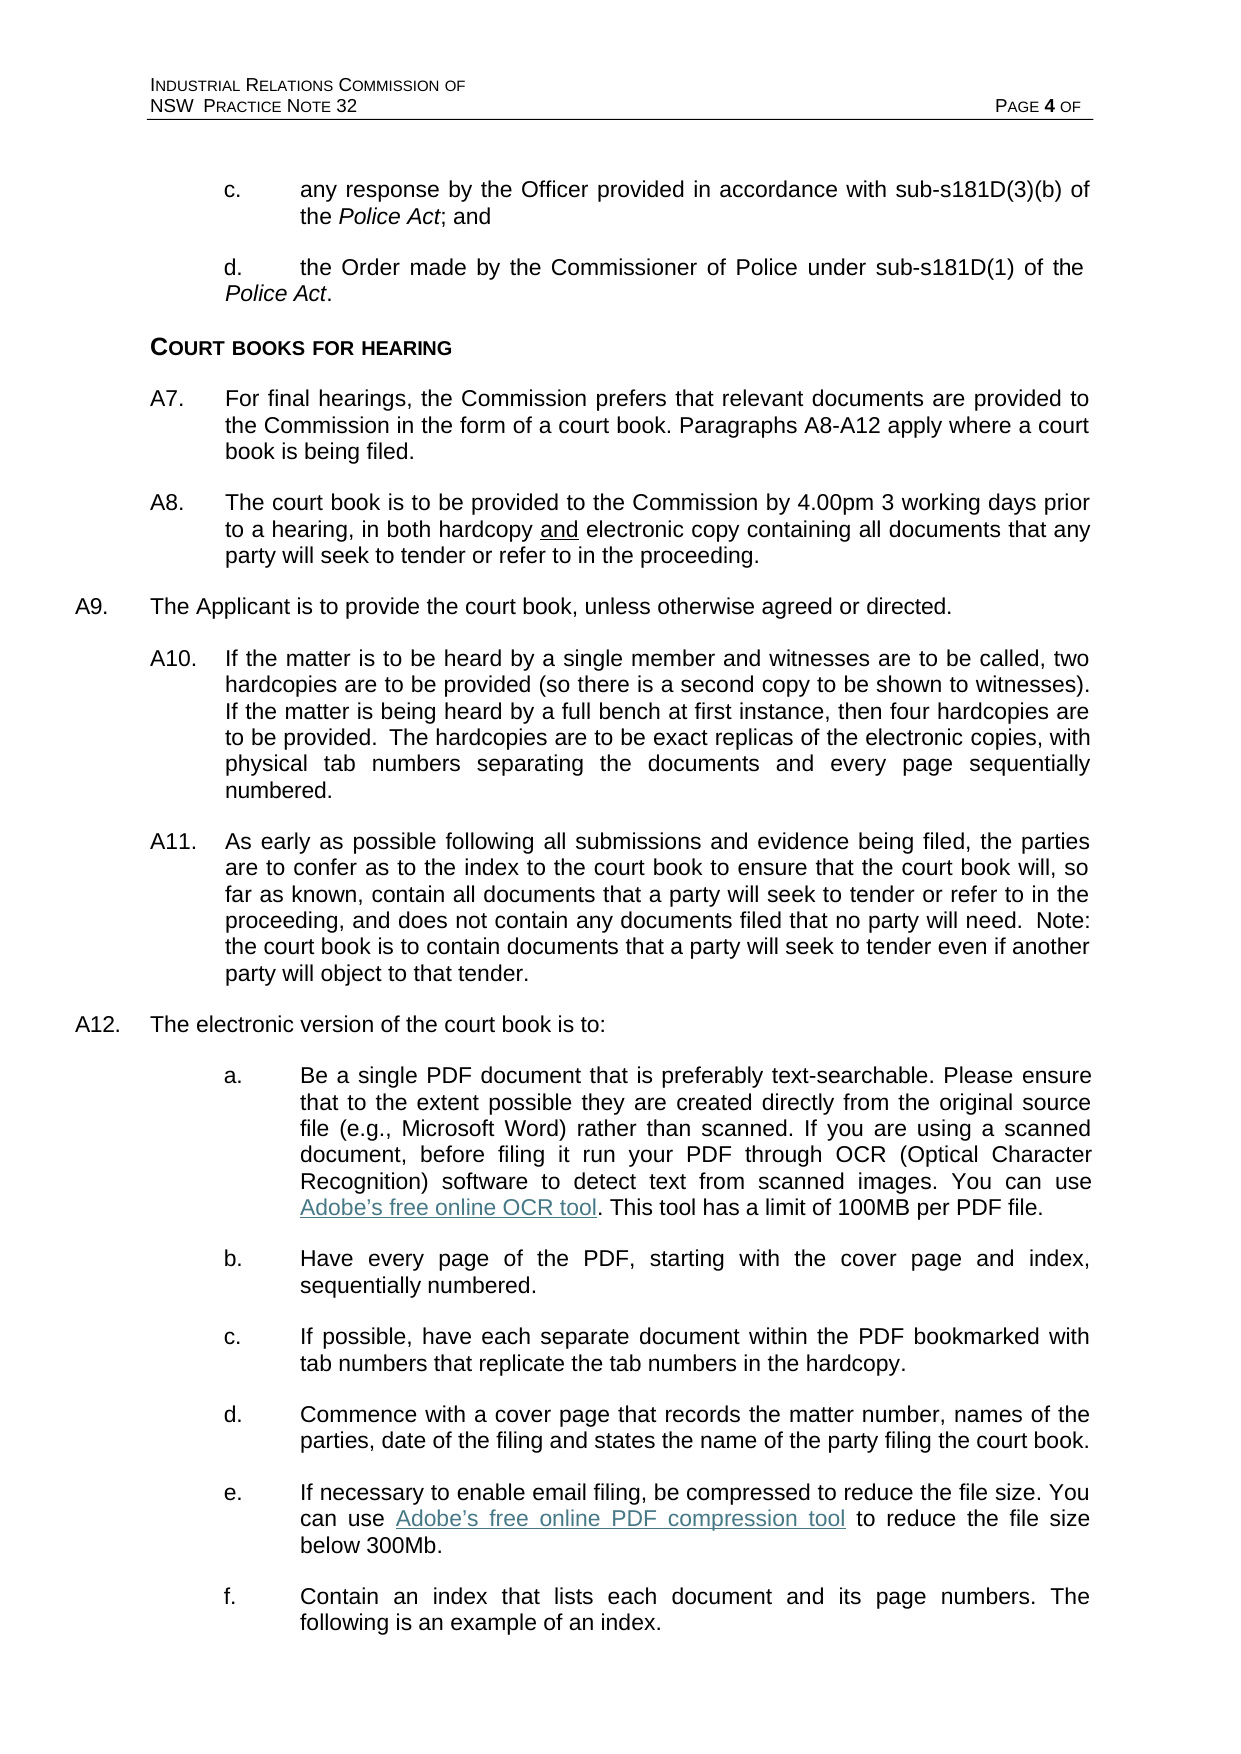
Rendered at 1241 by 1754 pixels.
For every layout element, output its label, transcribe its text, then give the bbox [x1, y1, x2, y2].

list If possible, have each separate document within the PDF bookmarked with tab numbers that replicate the tab numbers in the hardcopy. [224, 1323, 1091, 1376]
list Be a single PDF document that is preferably text-searchable. Please ensure that to the extent possible they are created directly from the original source file (e.g., Microsoft Word) rather than scanned. If you are using a scanned document, before filing it run your PDF through OCR (Optical Character Recognition) software to detect text from scanned images. You can use Adobe’s free online OCR tool. This tool has a limit of 100MB per PDF file. [224, 1062, 1093, 1220]
subtitle Court books for hearing [150, 332, 1093, 360]
list the Order made by the Commissioner of Police under sub-s181D(1) of the [224, 254, 1093, 280]
list Have every page of the PDF, starting with the cover page and index, sequentially numbered. [224, 1245, 1091, 1298]
list Contain an index that lists each document and its page numbers. The following is an example of an index. [224, 1583, 1091, 1636]
text A12. The electronic version of the court book is to: [75, 1011, 1093, 1037]
list any response by the Officer provided in accordance with sub-s181D(3)(b) of the Police Act; and [224, 176, 1091, 229]
text A9. The Applicant is to provide the court book, unless otherwise agreed or directed. [75, 593, 1093, 620]
text Police Act. [225, 280, 1093, 306]
text A8. The court book is to be provided to the Commission by 4.00pm 3 working days prior to a hearing, in both hardcopy and electronic copy containing all documents that any party will seek to tender or refer to in the proceeding. [150, 489, 1091, 568]
list Commence with a cover page that records the matter number, names of the parties, date of the filing and states the name of the party filing the court book. [224, 1401, 1091, 1454]
text A10. If the matter is to be heard by a single member and witnesses are to be called, two hardcopies are to be provided (so there is a second copy to be shown to witnesses). If the matter is being heard by a full bench at first instance, then four hardcopies are to be provided. The hardcopies are to be exact replicas of the electronic copies, with physical tab numbers separating the documents and every page sequentially numbered. [150, 645, 1091, 803]
text A7. For final hearings, the Commission prefers that relevant documents are provided to the Commission in the form of a court book. Paragraphs A8-A12 apply where a court book is being filed. [150, 385, 1091, 464]
text A11. As early as possible following all submissions and evidence being filed, the parties are to confer as to the index to the court book to ensure that the court book will, so far as known, contain all documents that a party will seek to tender or refer to in the proceeding, and does not contain any documents filed that no party will need. Note: the court book is to contain documents that a party will seek to tender even if another party will object to that tender. [150, 828, 1091, 986]
list If necessary to enable email filing, be compressed to reduce the file size. You can use Adobe’s free online PDF compression tool to reduce the file size below 300Mb. [224, 1479, 1091, 1558]
